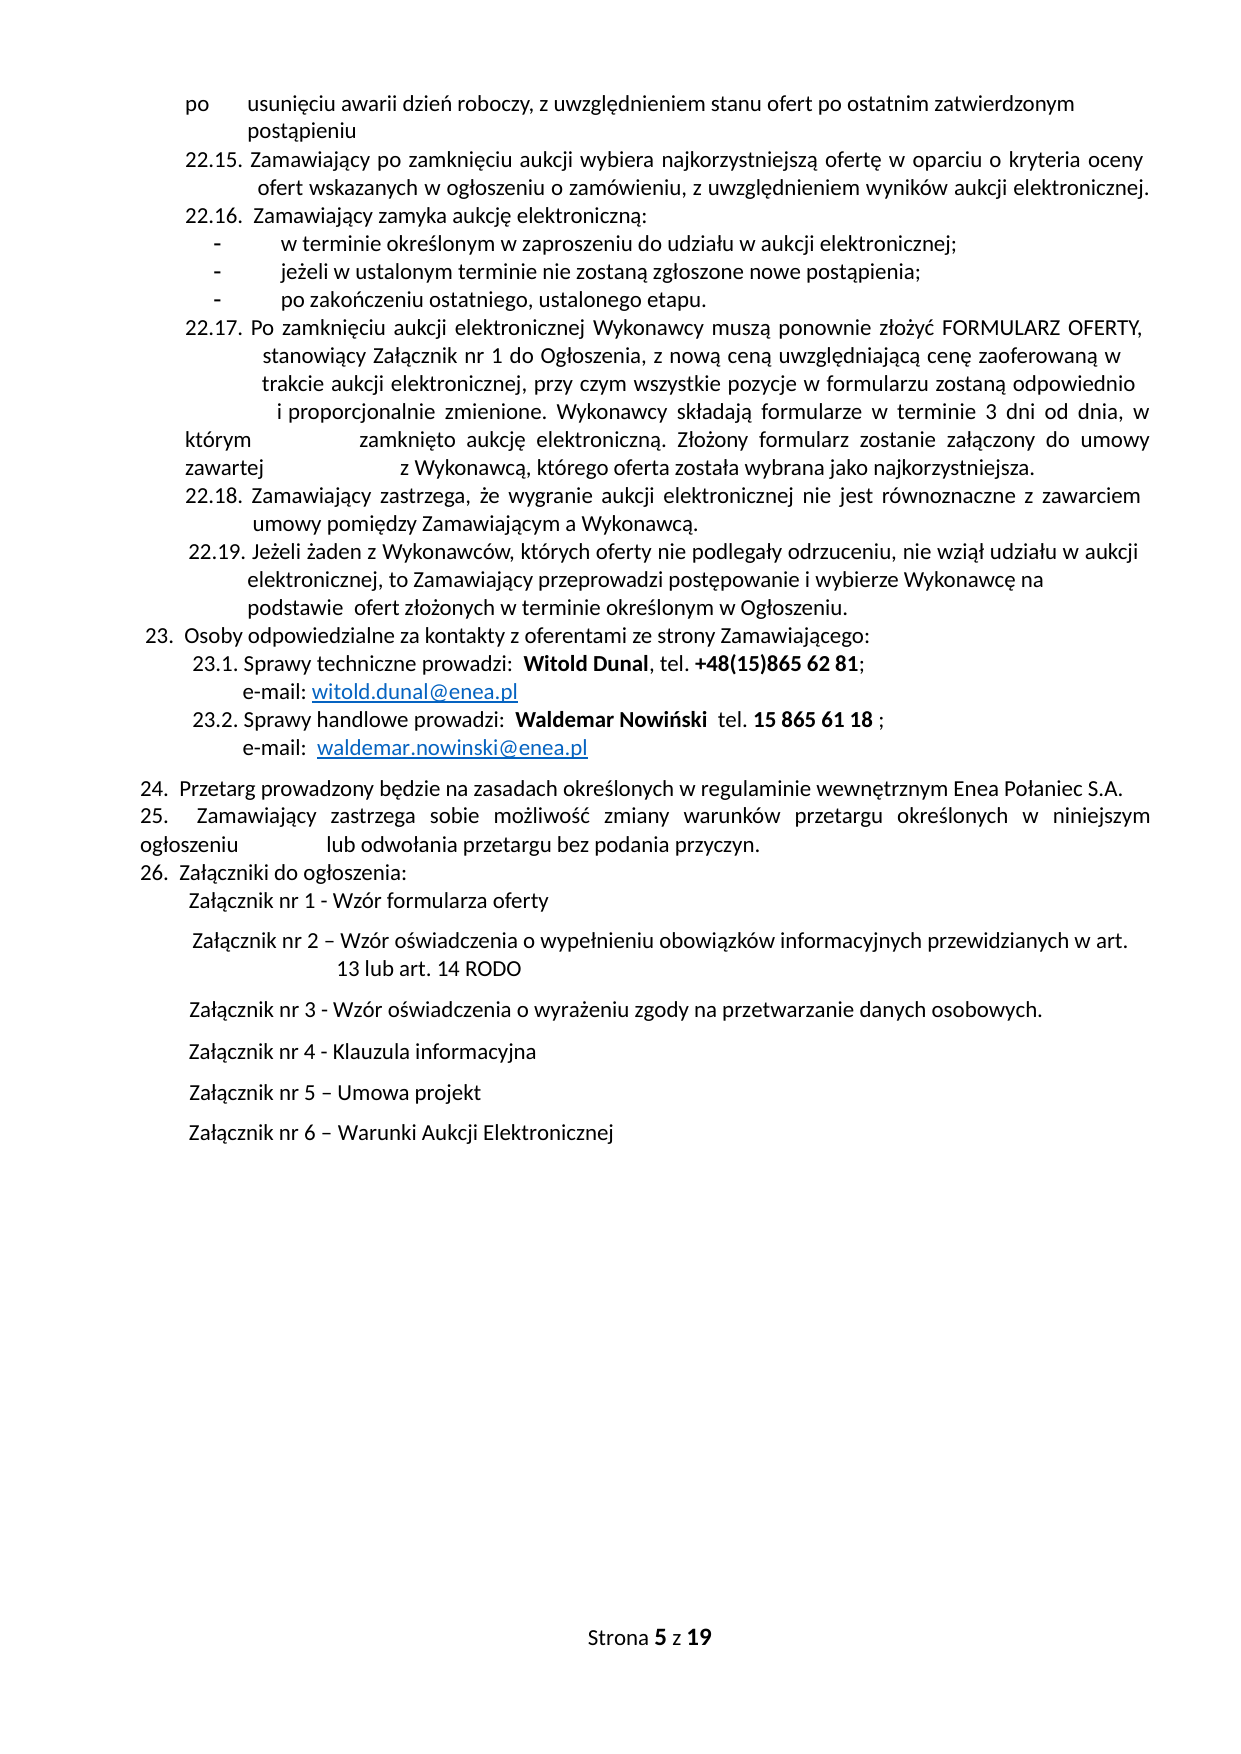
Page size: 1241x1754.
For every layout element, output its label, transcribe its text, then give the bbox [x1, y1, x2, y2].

text Załącznik nr 6 – Warunki Aukcji Elektronicznej [148, 1118, 1152, 1147]
list w terminie określonym w zaproszeniu do udziału w aukcji elektronicznej; [213, 229, 1152, 257]
subtitle 13 lub art. 14 RODO [192, 954, 1152, 982]
subtitle 26. Załączniki do ogłoszenia: [140, 858, 1152, 886]
subtitle 22.18. Zamawiający zastrzega, że wygranie aukcji elektronicznej nie jest równoznaczne z zawarciem umowy pomiędzy Zamawiającym a Wykonawcą. [185, 481, 1152, 537]
subtitle 23.1. Sprawy techniczne prowadzi: Witold Dunal, tel. +48(15)865 62 81; [192, 649, 1152, 677]
subtitle Załącznik nr 5 – Umowa projekt [148, 1078, 1152, 1106]
subtitle 24. Przetarg prowadzony będzie na zasadach określonych w regulaminie wewnętrznym Enea Połaniec S.A. [140, 774, 1152, 802]
text Załącznik nr 3 - Wzór oświadczenia o wyrażeniu zgody na przetwarzanie danych osobowych. [148, 995, 1152, 1023]
subtitle 25. Zamawiający zastrzega sobie możliwość zmiany warunków przetargu określonych w niniejszym ogłoszeniu lub odwołania przetargu bez podania przyczyn. [140, 802, 1152, 858]
subtitle 22.19. Jeżeli żaden z Wykonawców, których oferty nie podlegały odrzuceniu, nie wziął udziału w aukcji elektronicznej, to Zamawiający przeprowadzi postępowanie i wybierze Wykonawcę na podstawie ofert złożonych w terminie określonym w Ogłoszeniu. [148, 537, 1152, 621]
subtitle 22.17. Po zamknięciu aukcji elektronicznej Wykonawcy muszą ponownie złożyć FORMULARZ OFERTY, stanowiący Załącznik nr 1 do Ogłoszenia, z nową ceną uwzględniającą cenę zaoferowaną w trakcie aukcji elektronicznej, przy czym wszystkie pozycje w formularzu zostaną odpowiednio i proporcjonalnie zmienione. Wykonawcy składają formularze w terminie 3 dni od dnia, w którym zamknięto aukcję elektroniczną. Złożony formularz zostanie załączony do umowy zawartej z Wykonawcą, którego oferta została wybrana jako najkorzystniejsza. [185, 313, 1152, 481]
subtitle 23. Osoby odpowiedzialne za kontakty z oferentami ze strony Zamawiającego: [140, 621, 1152, 649]
subtitle 23.2. Sprawy handlowe prowadzi: Waldemar Nowiński tel. 15 865 61 18 ; [192, 705, 1152, 733]
subtitle Załącznik nr 4 - Klauzula informacyjna [148, 1037, 1152, 1066]
text e-mail: waldemar.nowinski@enea.pl [221, 733, 1152, 761]
subtitle e-mail: witold.dunal@enea.pl [192, 677, 1152, 705]
subtitle Załącznik nr 1 - Wzór formularza oferty [148, 886, 1152, 914]
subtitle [185, 89, 1152, 145]
subtitle Załącznik nr 2 – Wzór oświadczenia o wypełnieniu obowiązków informacyjnych przewidzianych w art. [192, 926, 1152, 954]
list jeżeli w ustalonym terminie nie zostaną zgłoszone nowe postąpienia; [213, 257, 1152, 285]
list po zakończeniu ostatniego, ustalonego etapu. [213, 285, 1152, 313]
subtitle 22.15. Zamawiający po zamknięciu aukcji wybiera najkorzystniejszą ofertę w oparciu o kryteria oceny ofert wskazanych w ogłoszeniu o zamówieniu, z uwzględnieniem wyników aukcji elektronicznej. 22.16. Zamawiający zamyka aukcję elektroniczną: [185, 145, 1152, 229]
